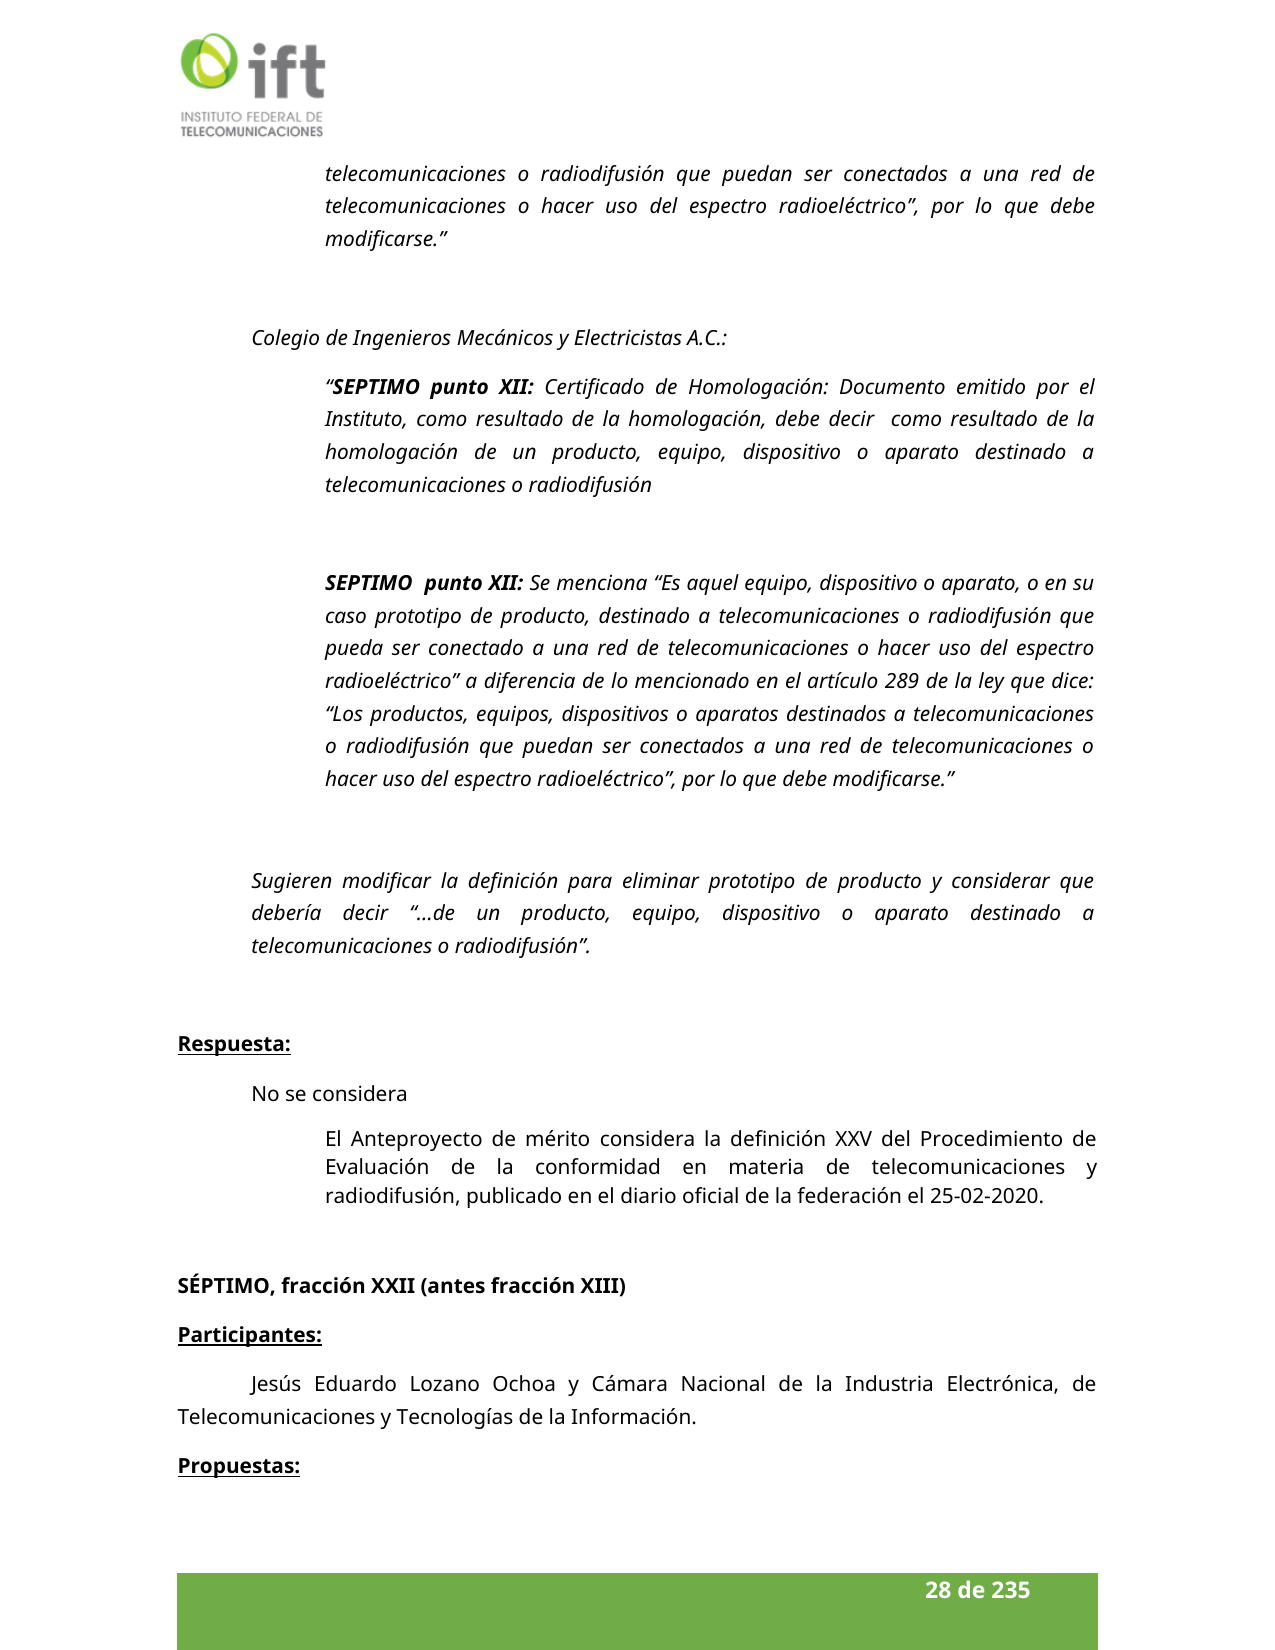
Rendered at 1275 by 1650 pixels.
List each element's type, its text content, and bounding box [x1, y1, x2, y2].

text Participantes: [177, 1320, 1098, 1349]
text Jesús Eduardo Lozano Ochoa y Cámara Nacional de la Industria Electrónica, de Telecomunicaciones y Tecnologías de la Información. [177, 1369, 1098, 1431]
picture [177, 27, 334, 145]
text “SEPTIMO punto XII: Certificado de Homologación: Documento emitido por el Instituto, como resultado de la homologación, debe decir como resultado de la homologación de un producto, equipo, dispositivo o aparato destinado a telecomunicaciones o radiodifusión [325, 372, 1098, 498]
text Sugieren modificar la definición para eliminar prototipo de producto y considerar que debería decir “…de un producto, equipo, dispositivo o aparato destinado a telecomunicaciones o radiodifusión”. [251, 866, 1098, 959]
text Colegio de Ingenieros Mecánicos y Electricistas A.C.: [251, 323, 1098, 351]
subtitle SÉPTIMO, fracción XXII (antes fracción XIII) [177, 1271, 1098, 1299]
text El Anteproyecto de mérito considera la definición XXV del Procedimiento de Evaluación de la conformidad en materia de telecomunicaciones y radiodifusión, publicado en el diario oficial de la federación el 25-02-2020. [325, 1124, 1098, 1209]
text Propuestas: [177, 1451, 1098, 1480]
text Respuesta: [177, 1029, 1098, 1058]
text SEPTIMO punto XII: Se menciona “Es aquel equipo, dispositivo o aparato, o en su caso prototipo de producto, destinado a telecomunicaciones o radiodifusión que pueda ser conectado a una red de telecomunicaciones o hacer uso del espectro radioeléctrico” a diferencia de lo mencionado en el artículo 289 de la ley que dice: “Los productos, equipos, dispositivos o aparatos destinados a telecomunicaciones o radiodifusión que puedan ser conectados a una red de telecomunicaciones o hacer uso del espectro radioeléctrico”, por lo que debe modificarse.” [325, 568, 1098, 792]
text No se considera [177, 1079, 1098, 1107]
